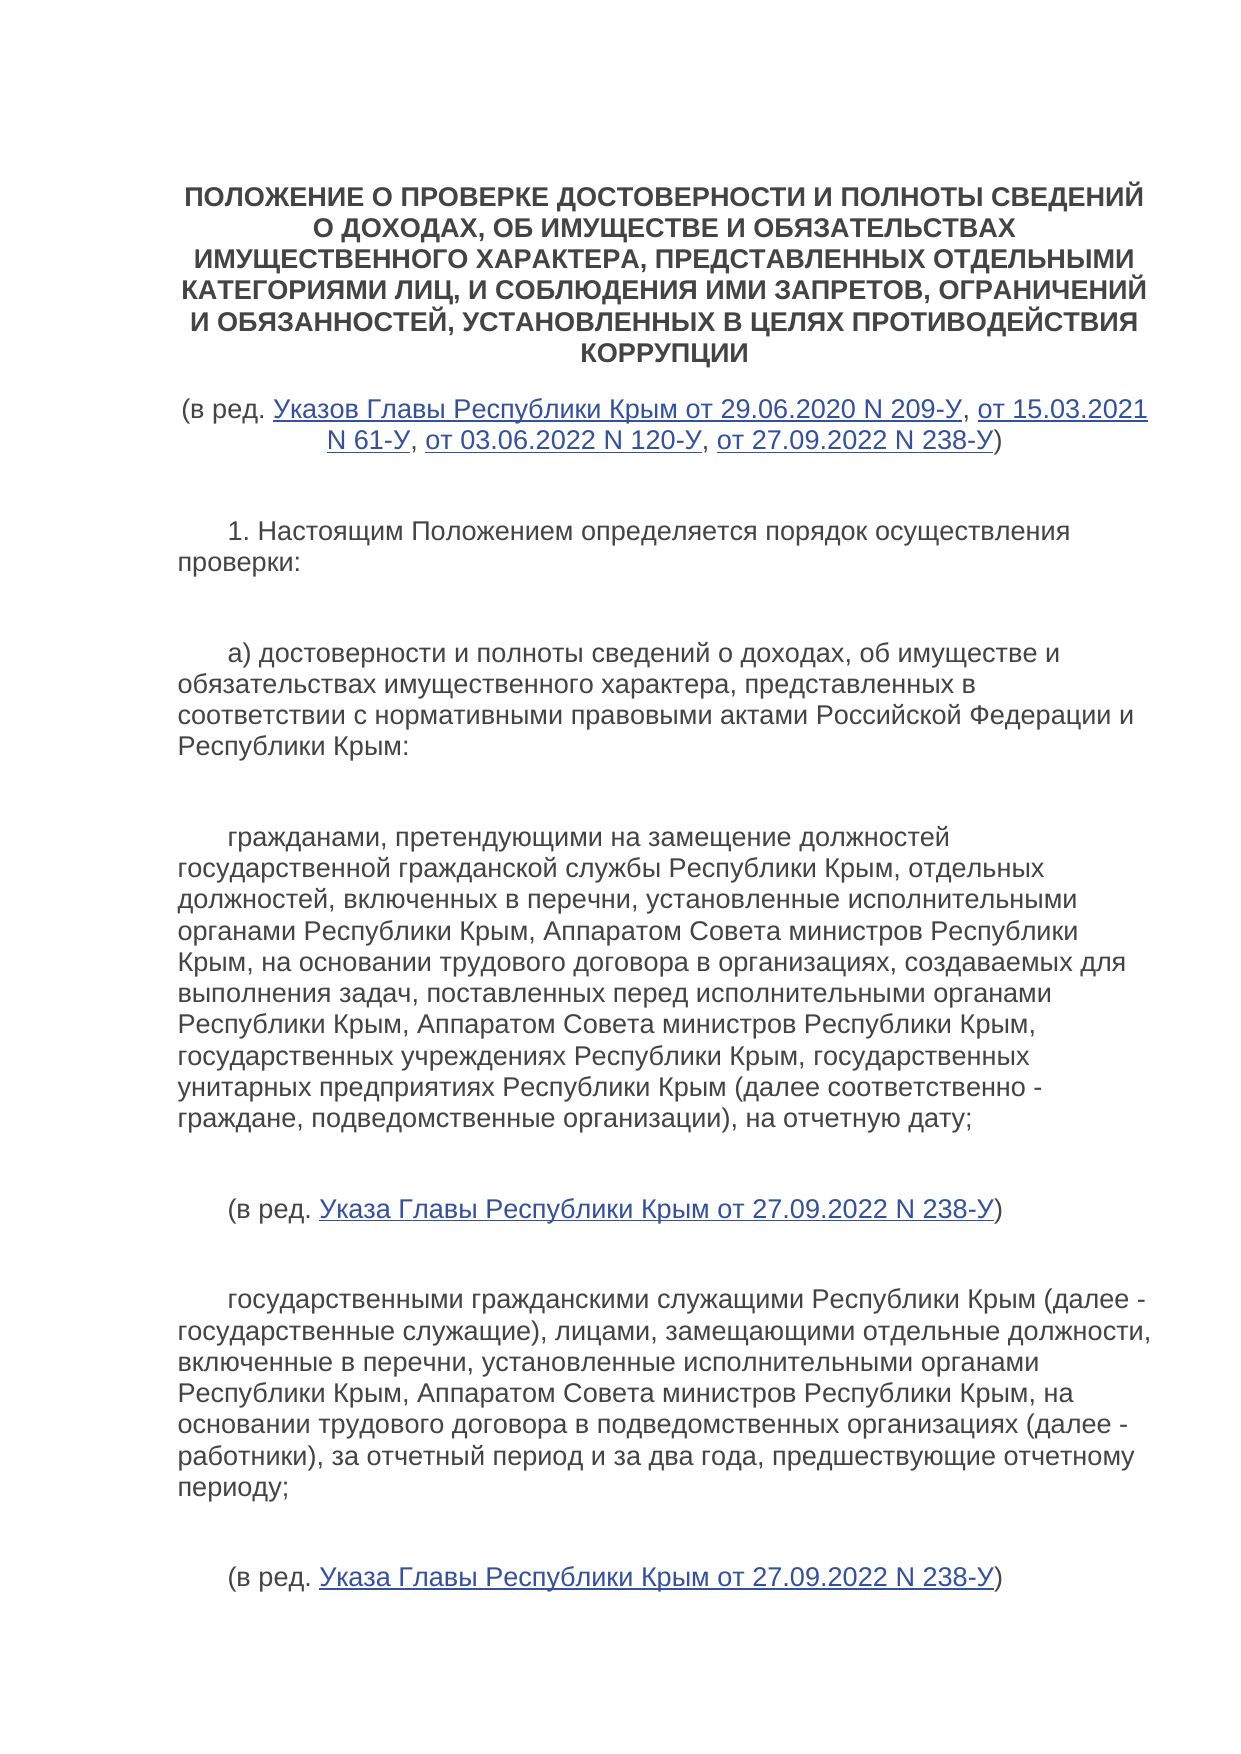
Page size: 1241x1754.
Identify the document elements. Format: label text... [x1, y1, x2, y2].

text ПОЛОЖЕНИЕ О ПРОВЕРКЕ ДОСТОВЕРНОСТИ И ПОЛНОТЫ СВЕДЕНИЙ О ДОХОДАХ, ОБ ИМУЩЕСТВЕ И ОБЯЗАТЕЛЬСТВАХ ИМУЩЕСТВЕННОГО ХАРАКТЕРА, ПРЕДСТАВЛЕННЫХ ОТДЕЛЬНЫМИ КАТЕГОРИЯМИ ЛИЦ, И СОБЛЮДЕНИЯ ИМИ ЗАПРЕТОВ, ОГРАНИЧЕНИЙ И ОБЯЗАННОСТЕЙ, УСТАНОВЛЕННЫХ В ЦЕЛЯХ ПРОТИВОДЕЙСТВИЯ КОРРУПЦИИ [177, 118, 1152, 368]
text гражданами, претендующими на замещение должностей государственной гражданской службы Республики Крым, отдельных должностей, включенных в перечни, установленные исполнительными органами Республики Крым, Аппаратом Совета министров Республики Крым, на основании трудового договора в организациях, создаваемых для выполнения задач, поставленных перед исполнительными органами Республики Крым, Аппаратом Совета министров Республики Крым, государственных учреждениях Республики Крым, государственных унитарных предприятиях Республики Крым (далее соответственно - граждане, подведомственные организации), на отчетную дату; [177, 821, 1152, 1161]
text (в ред. Указа Главы Республики Крым от 27.09.2022 N 238-У) [177, 1561, 1152, 1621]
text а) достоверности и полноты сведений о доходах, об имуществе и обязательствах имущественного характера, представленных в соответствии с нормативными правовыми актами Российской Федерации и Республики Крым: [177, 637, 1152, 790]
text 1. Настоящим Положением определяется порядок осуществления проверки: [177, 515, 1152, 605]
text государственными гражданскими служащими Республики Крым (далее - государственные служащие), лицами, замещающими отдельные должности, включенные в перечни, установленные исполнительными органами Республики Крым, Аппаратом Совета министров Республики Крым, на основании трудового договора в подведомственных организациях (далее - работники), за отчетный период и за два года, предшествующие отчетному периоду; [177, 1283, 1152, 1530]
text (в ред. Указов Главы Республики Крым от 29.06.2020 N 209-У, от 15.03.2021 N 61-У, от 03.06.2022 N 120-У, от 27.09.2022 N 238-У) [177, 393, 1152, 456]
text (в ред. Указа Главы Республики Крым от 27.09.2022 N 238-У) [177, 1193, 1152, 1252]
